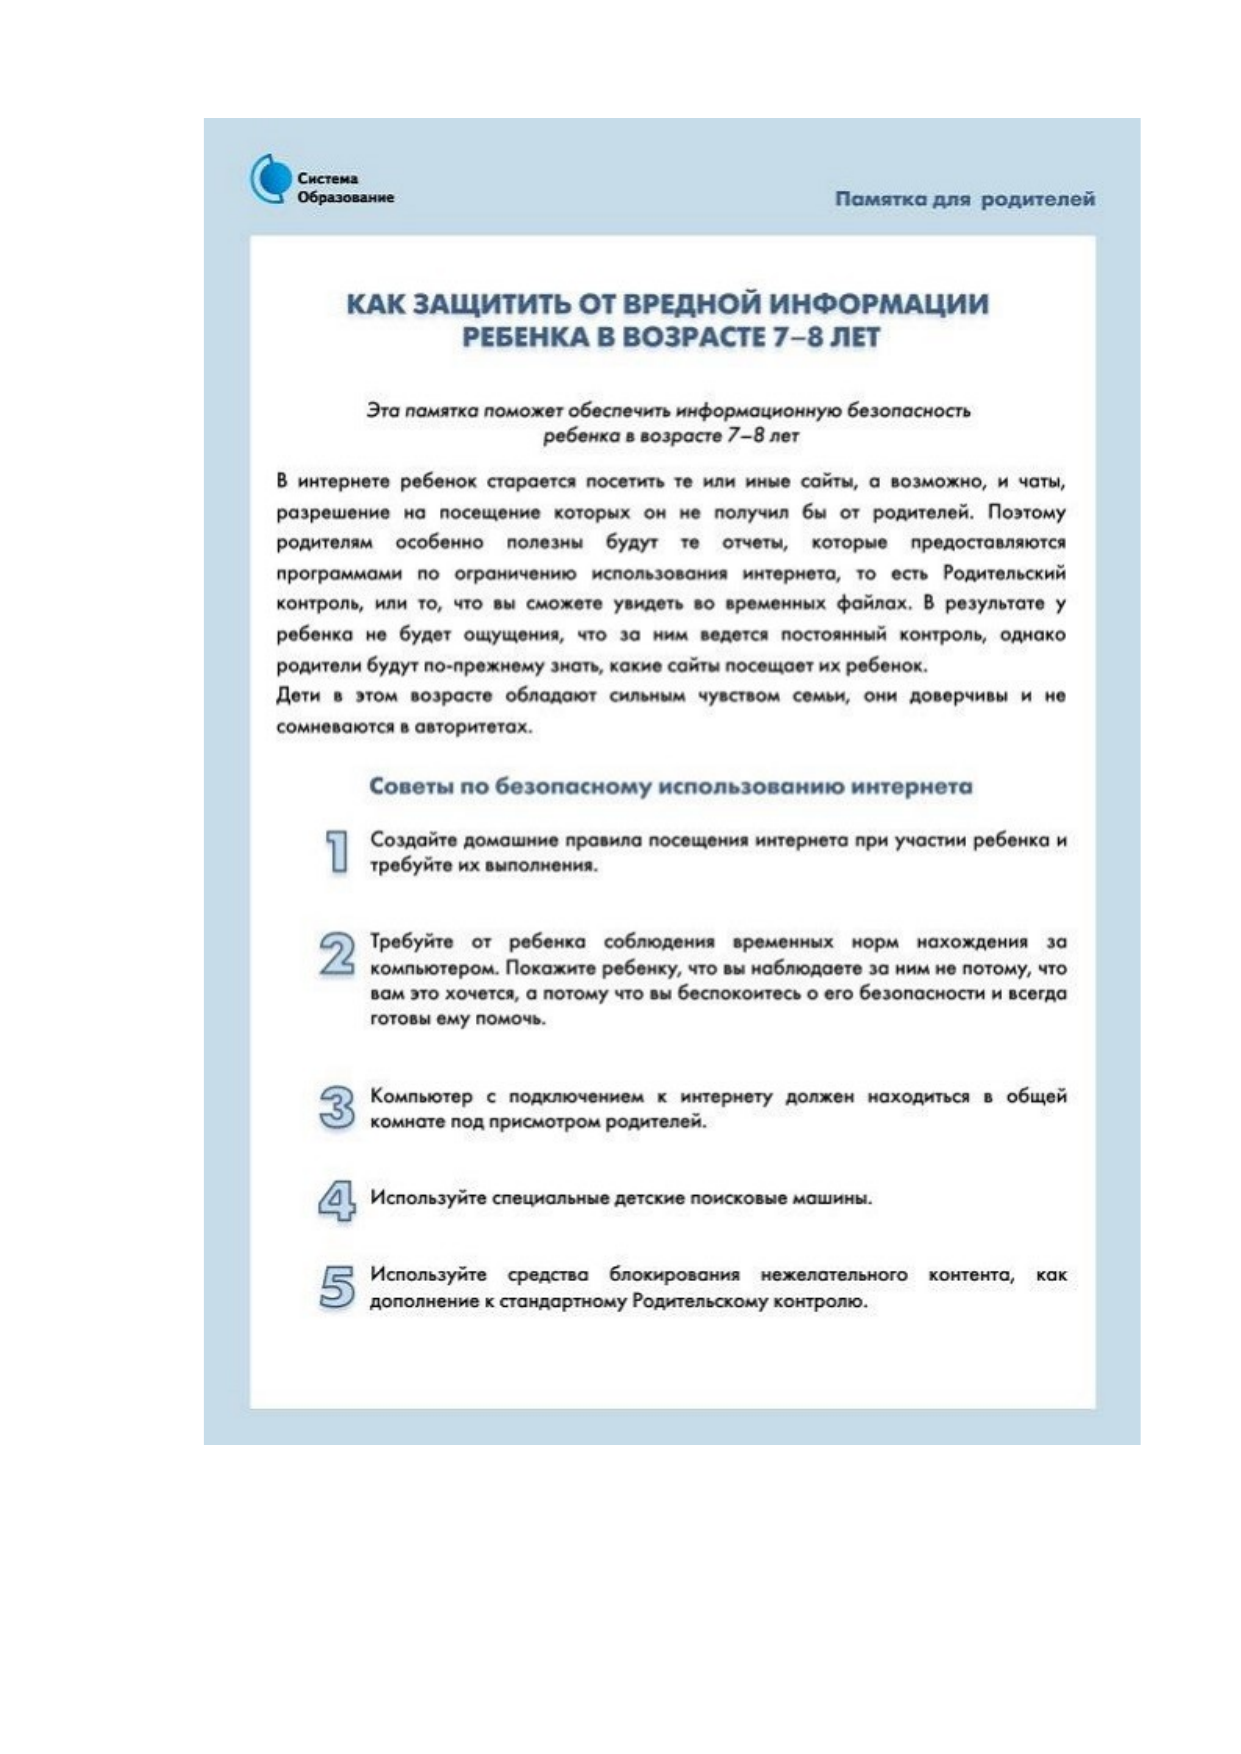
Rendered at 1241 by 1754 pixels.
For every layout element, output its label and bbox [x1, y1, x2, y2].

picture [203, 118, 1141, 1445]
